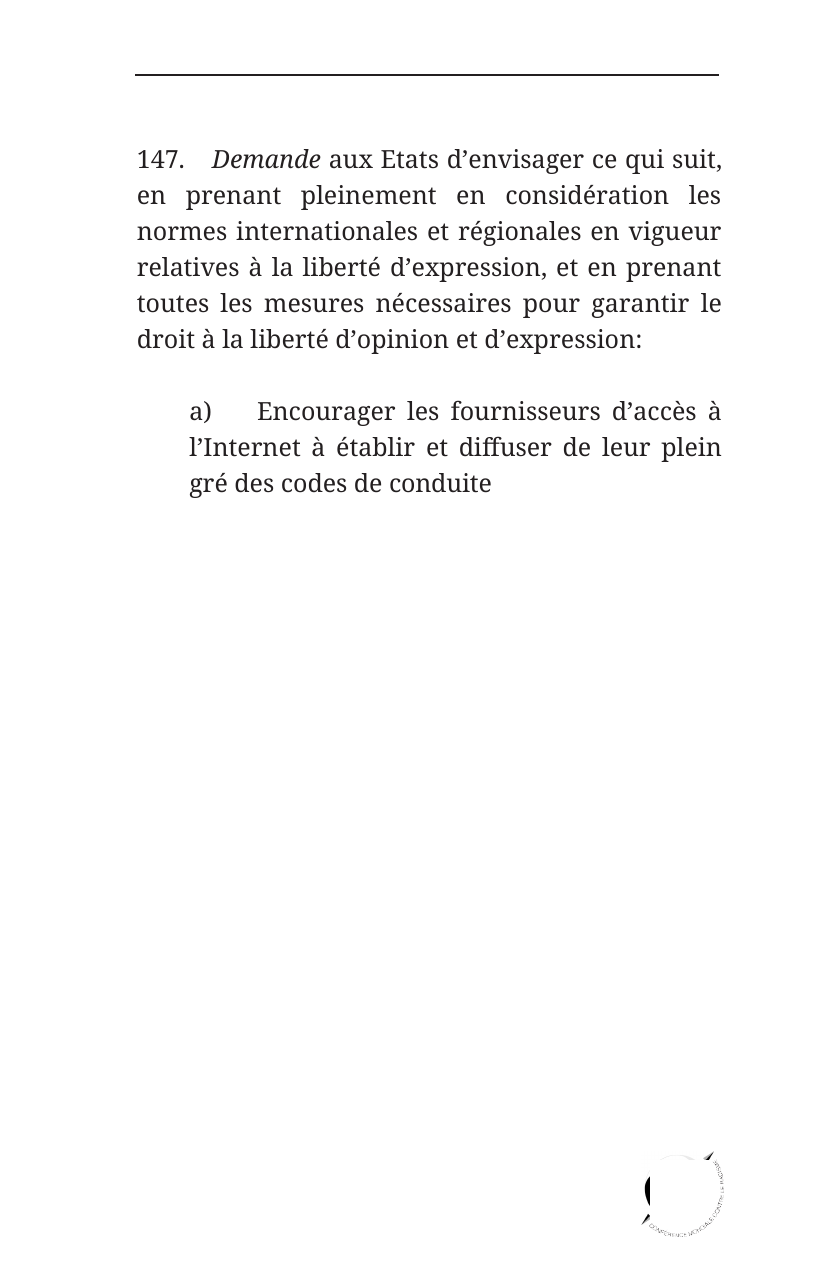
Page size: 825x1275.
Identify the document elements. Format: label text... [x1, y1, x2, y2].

list Demande aux Etats d’envisager ce qui suit, en prenant pleinement en considération les normes internationales et régionales en vigueur relatives à la liberté d’expression, et en prenant toutes les mesures nécessaires pour garantir le droit à la liberté d’opinion et d’expression: [137, 142, 722, 356]
picture [641, 1151, 724, 1237]
list Encourager les fournisseurs d’accès à l’Internet à établir et diffuser de leur plein gré des codes de conduite [189, 394, 722, 500]
